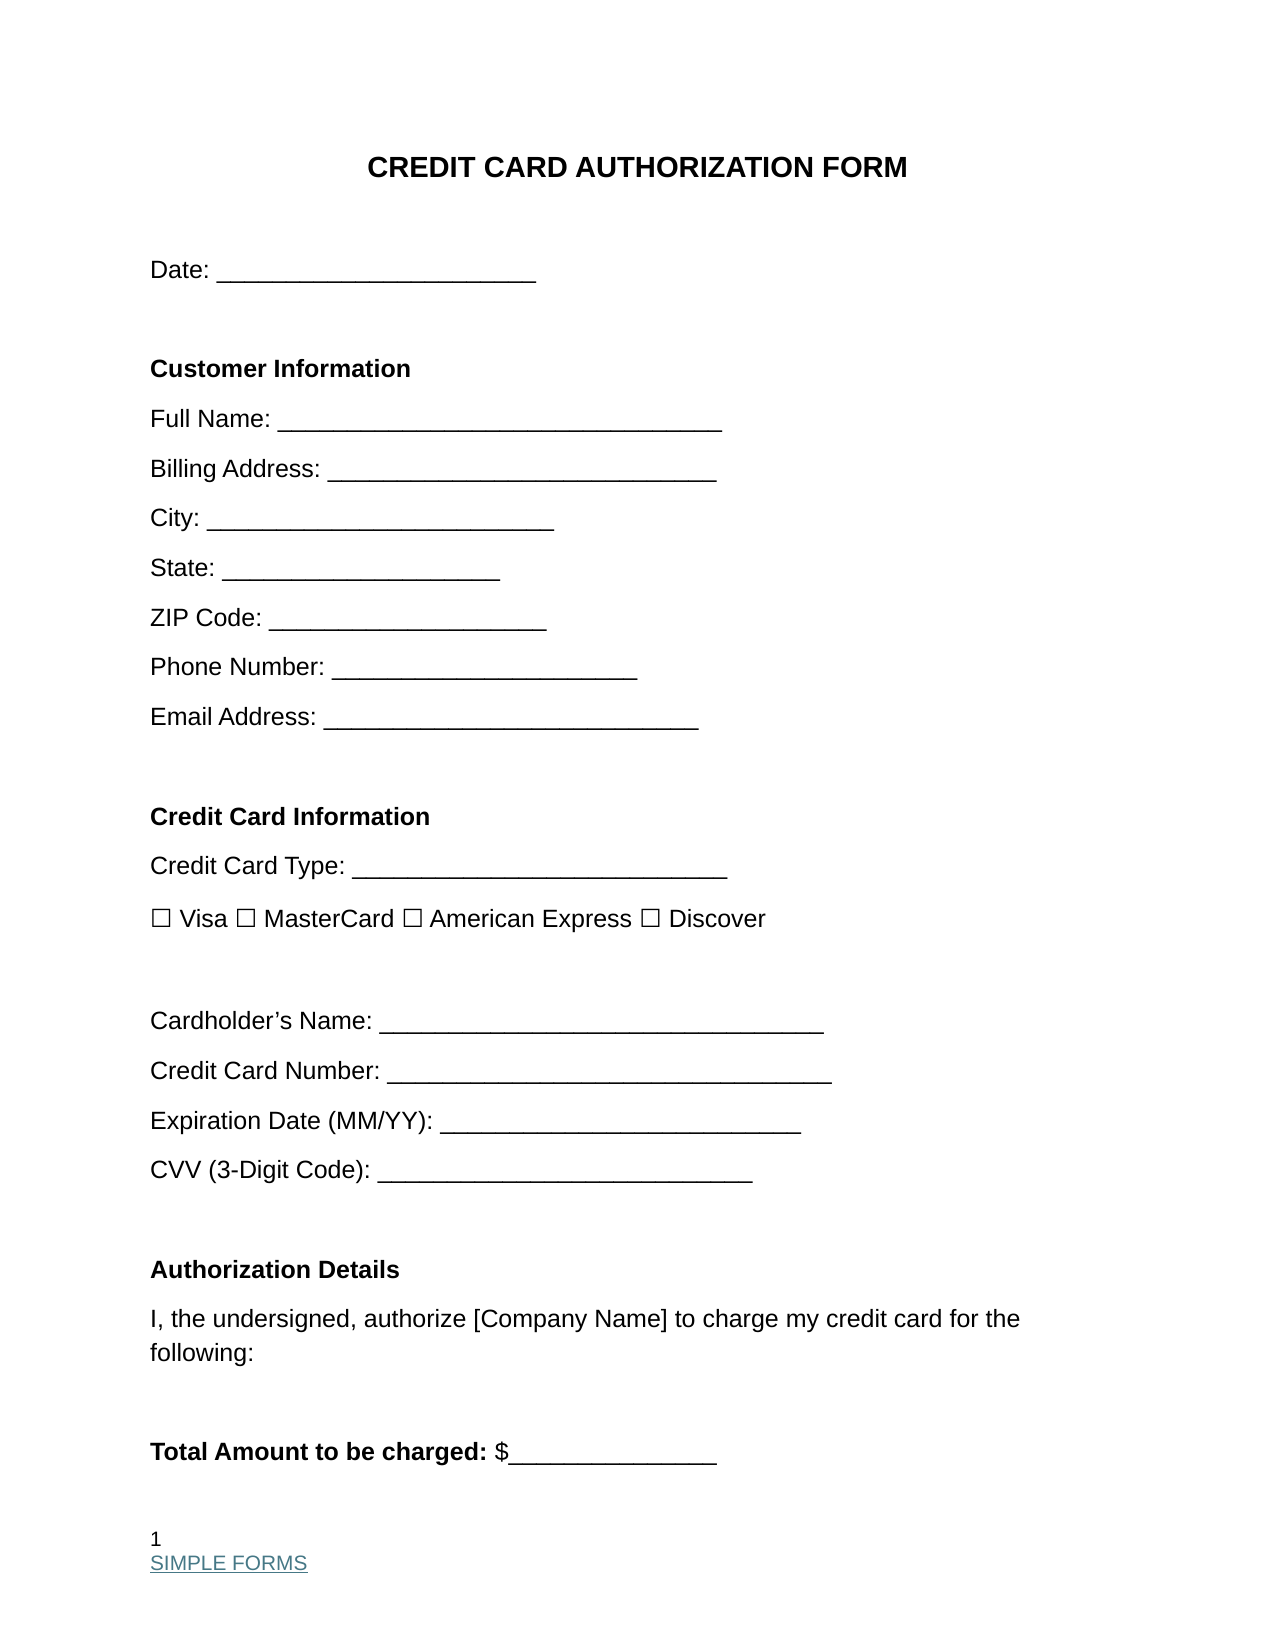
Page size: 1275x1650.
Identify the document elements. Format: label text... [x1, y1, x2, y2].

text Total Amount to be charged: $_______________ [150, 1437, 1125, 1466]
text I, the undersigned, authorize [Company Name] to charge my credit card for the following: [150, 1304, 1125, 1366]
text Authorization Details [150, 1255, 1125, 1283]
text Credit Card Information [150, 801, 1125, 830]
text Expiration Date (MM/YY): __________________________ [150, 1106, 1125, 1134]
text Phone Number: ______________________ [150, 652, 1125, 681]
text Email Address: ___________________________ [150, 702, 1125, 731]
text Full Name: ________________________________ [150, 404, 1125, 433]
text Billing Address: ____________________________ [150, 454, 1125, 482]
text Date: _______________________ [150, 255, 1125, 284]
text Credit Card Number: ________________________________ [150, 1056, 1125, 1085]
text Cardholder’s Name: ________________________________ [150, 1006, 1125, 1035]
text CREDIT CARD AUTHORIZATION FORM [150, 150, 1125, 183]
text Customer Information [150, 354, 1125, 383]
text State: ____________________ [150, 553, 1125, 582]
text Credit Card Type: ___________________________ [150, 851, 1125, 880]
text ☐ Visa ☐ MasterCard ☐ American Express ☐ Discover [150, 901, 1125, 935]
text City: _________________________ [150, 503, 1125, 532]
text CVV (3-Digit Code): ___________________________ [150, 1155, 1125, 1184]
text ZIP Code: ____________________ [150, 603, 1125, 631]
